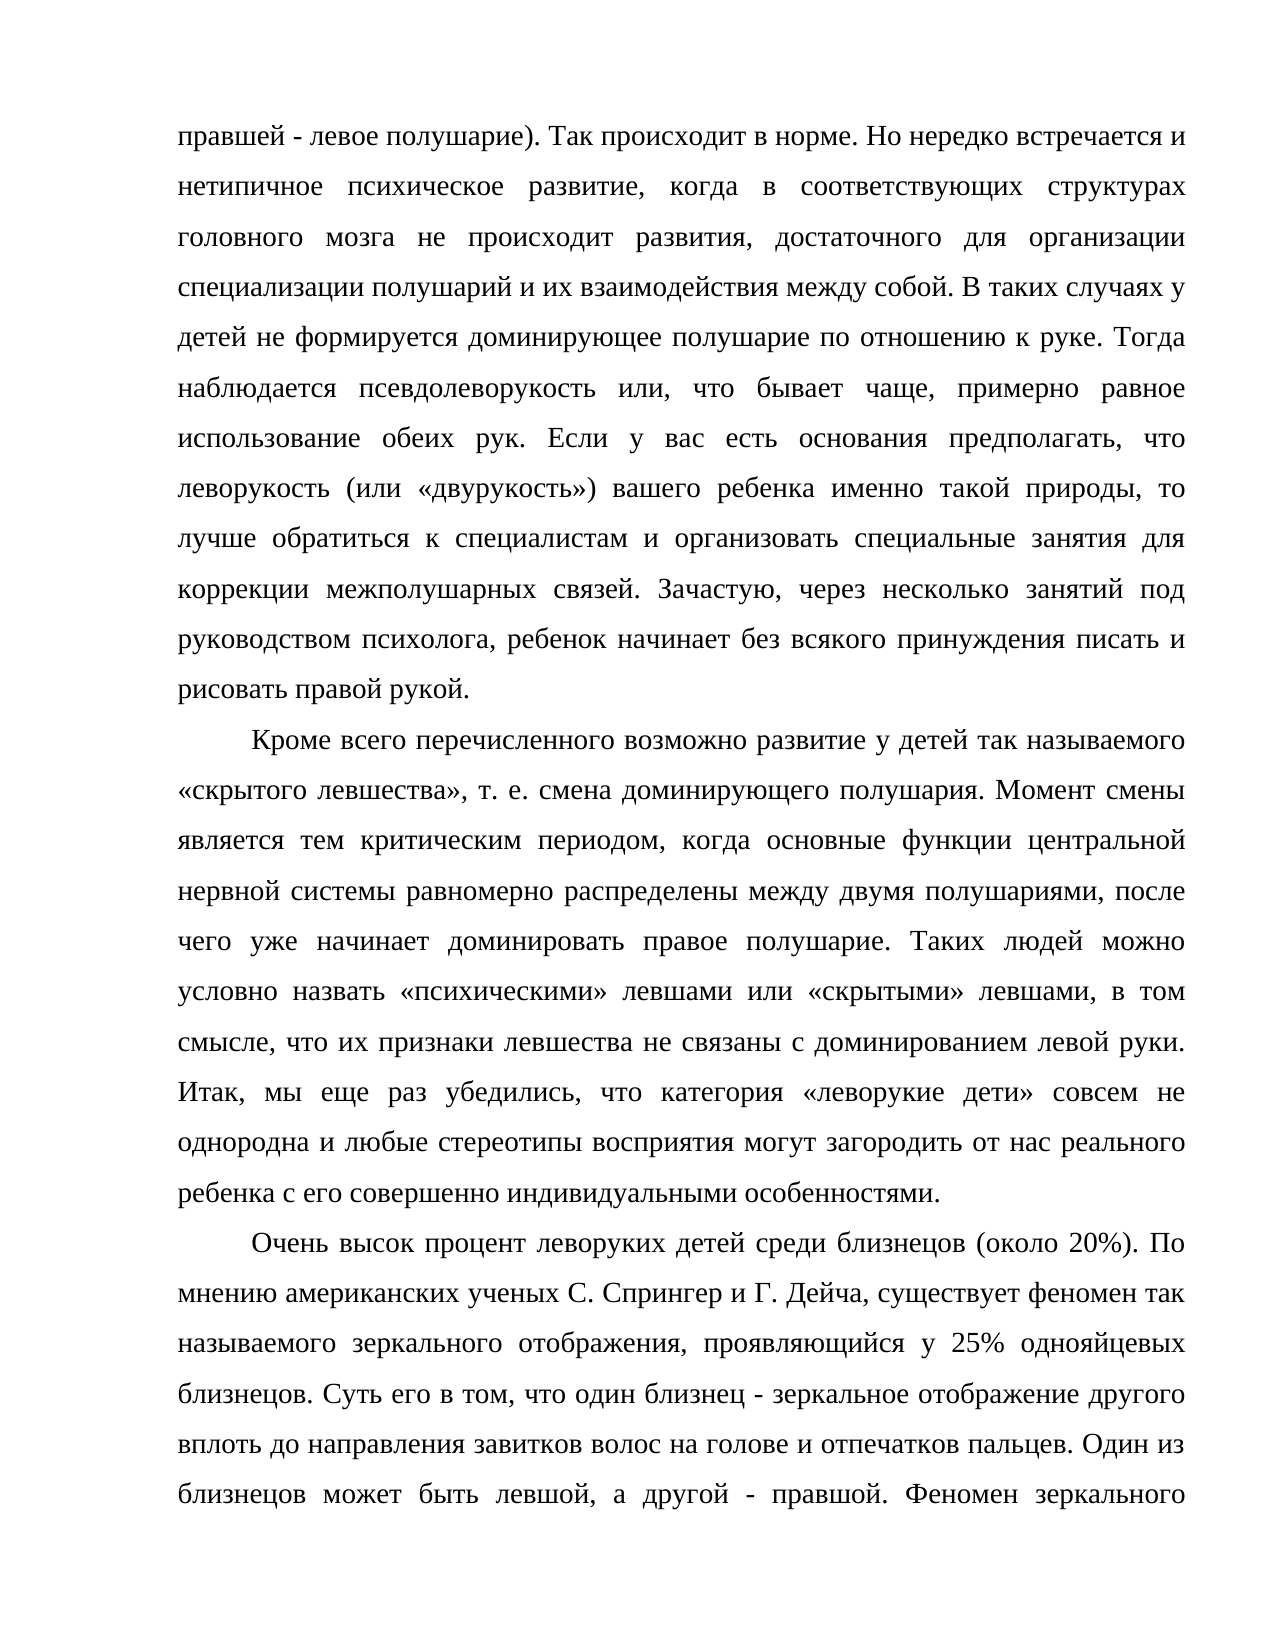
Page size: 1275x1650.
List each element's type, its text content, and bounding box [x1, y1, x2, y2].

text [177, 1225, 1186, 1510]
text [177, 118, 1186, 705]
text Кроме всего перечисленного возможно развитие у детей так называемого «скрытого левшества», т. е. смена доминирующего полушария. Момент смены является тем критическим периодом, когда основные функции центральной нервной системы равномерно распределены между двумя полушариями, после чего уже начинает доминировать правое полушарие. Таких людей можно условно назвать «психическими» левшами или «скрытыми» левшами, в том смысле, что их признаки левшества не связаны с доминированием левой руки. Итак, мы еще раз убедились, что категория «леворукие дети» совсем не однородна и любые стереотипы восприятия могут загородить от нас реального ребенка с его совершенно индивидуальными особенностями. [177, 722, 1186, 1208]
